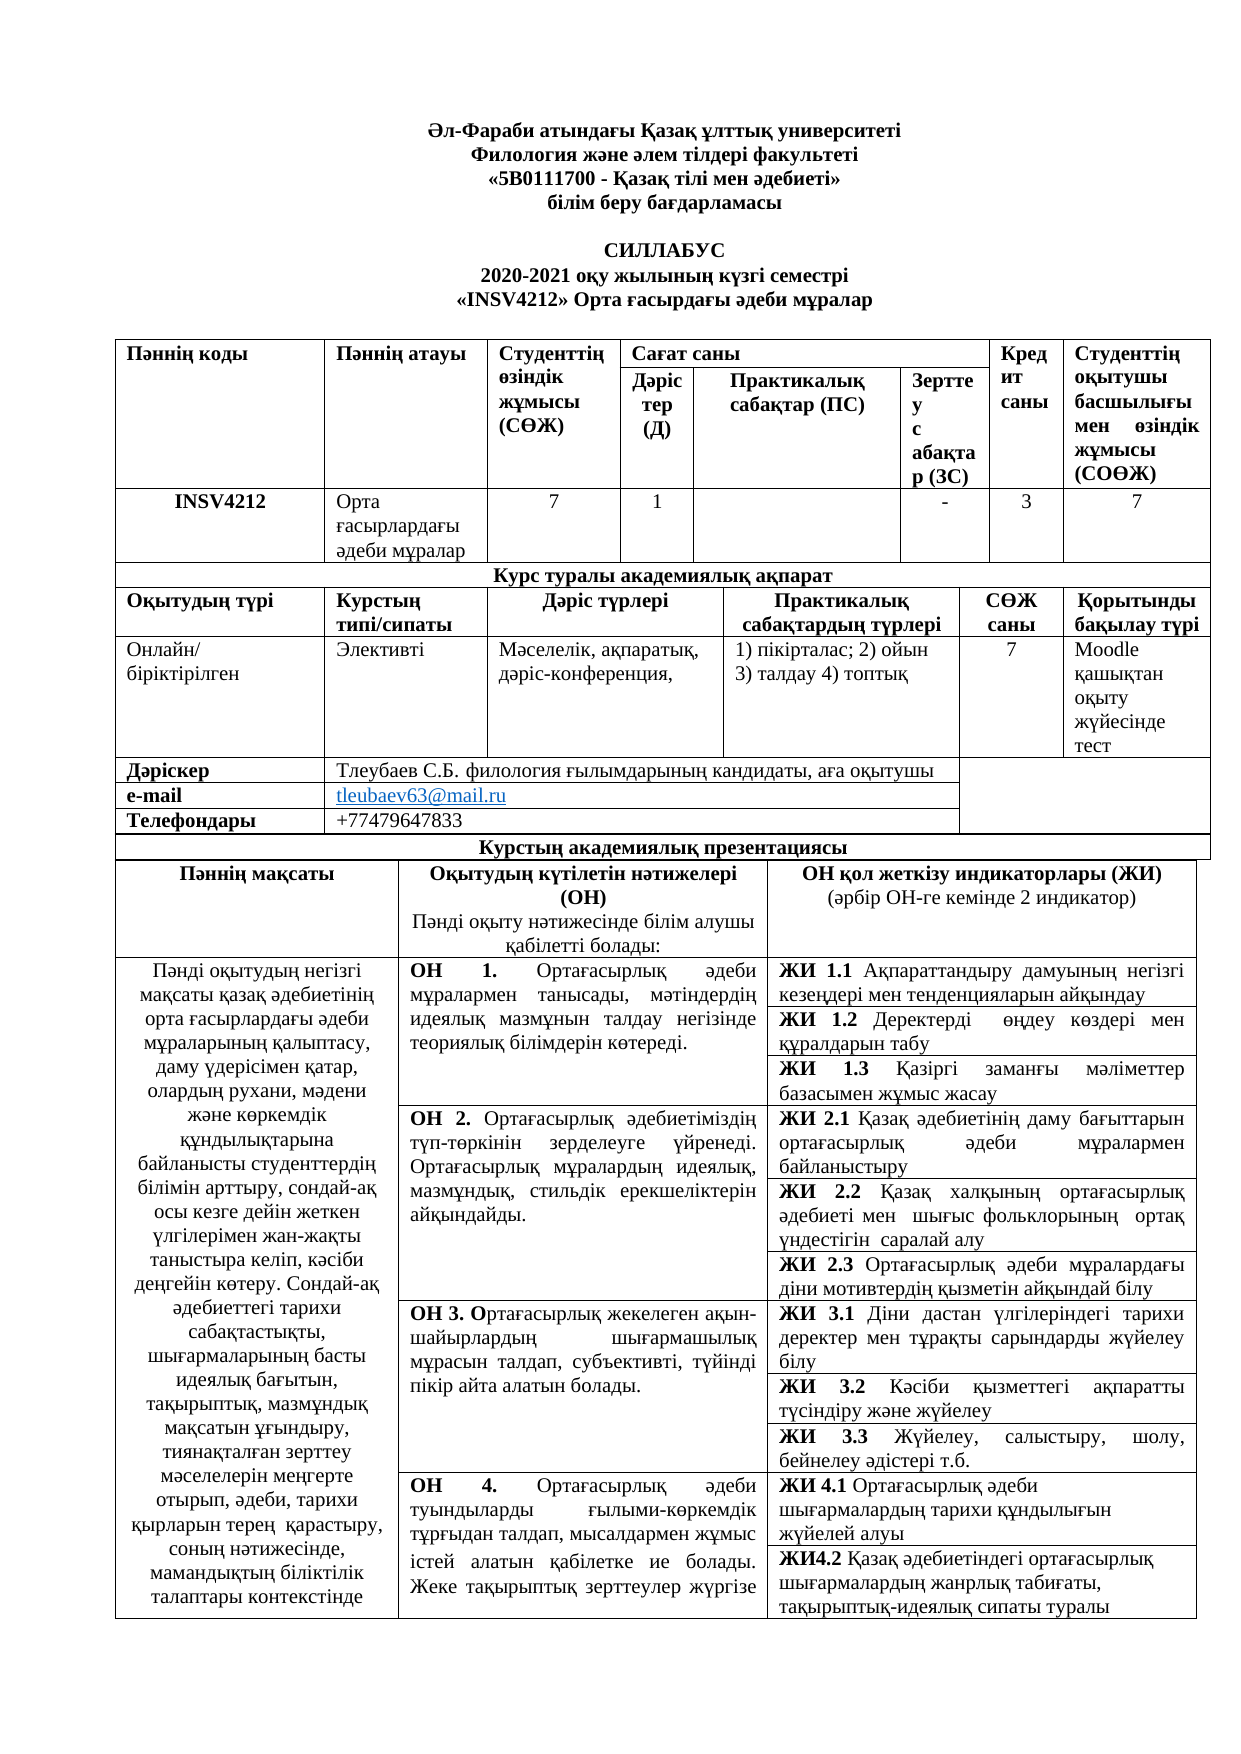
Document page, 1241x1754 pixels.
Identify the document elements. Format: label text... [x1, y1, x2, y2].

table_header Студенттің оқытушы басшылығымен өзіндік жұмысы (СОӨЖ) [1064, 340, 1210, 488]
table_cell СӨЖ саны [960, 588, 1063, 636]
table_cell ЖИ 4.1 Ортағасырлық әдеби шығармалардың тарихи құндылығын жүйелей алуы [768, 1473, 1196, 1545]
table_cell e-mail [116, 783, 324, 807]
table_cell 1 [621, 489, 693, 562]
table_cell ЖИ 2.1 Қазақ әдебиетінің даму бағыттарын ортағасырлық әдеби мұралармен байланыстыру [768, 1106, 1196, 1178]
text білім беру бағдарламасы [177, 190, 1152, 214]
table_cell Қорытынды бақылау түрі [1064, 588, 1210, 636]
table_cell Тлеубаев С.Б. филология ғылымдарының кандидаты, аға оқытушы [325, 758, 959, 782]
table_cell 7 [1064, 489, 1210, 562]
table_header Курстың академиялық презентациясы [116, 835, 1210, 859]
table_header Пәннің мақсаты [116, 861, 398, 957]
table_cell Практикалық сабақтар (ПС) [694, 368, 900, 488]
table_cell Онлайн/ біріктірілген [116, 637, 324, 757]
table_cell - [901, 489, 989, 562]
table_header Сағат саны [621, 340, 989, 367]
table_cell Дәрістер (Д) [621, 368, 693, 488]
table_cell 3 [990, 489, 1063, 562]
table_cell ЖИ 1.1 Ақпараттандыру дамуының негізгі кезеңдері мен тенденцияларын айқындау [768, 958, 1196, 1006]
table_cell Мәселелік, ақпаратық, дәріс-конференция, [488, 637, 723, 757]
table_cell Курстың типі/сипаты [325, 588, 487, 636]
table_cell Пәнді оқытудың негізгі мақсаты қазақ әдебиетінің орта ғасырлардағы әдеби мұраларының қалыптасу, даму үдерісімен қатар, олардың рухани, мәдени және көркемдік құндылықтарына байланысты студенттердің білімін арттыру, сондай-ақ осы кезге дейін жеткен үлгілерімен жан-жақты таныстыра келіп, кәсіби деңгейін көтеру. Сондай-ақ әдебиеттегі тарихи сабақтастықты, шығармаларының басты идеялық бағытын, тақырыптық, мазмұндық мақсатын ұғындыру, тиянақталған зерттеу мәселелерін меңгерте отырып, әдеби, тарихи қырларын терең қарастыру, соның нәтижесінде, мамандықтың біліктілік талаптары контекстінде құзіреттілік жүйесін қалыптастыру болып табылады. «5В0111700 - Қазақ тілі мен әдебиеті» мамандығы біліктілігінің талабы бойынша құзіреттілік жүйесін қалыптастыру. [116, 958, 398, 1618]
table_cell 1) пікірталас; 2) ойын 3) талдау 4) топтық [724, 637, 959, 757]
table_cell ОН 4. Ортағасырлық әдеби туындыларды ғылыми-көркемдік тұрғыдан талдап, мысалдармен жұмыс істей алатын қабілетке ие болады. Жеке тақырыптық зерттеулер жүргізе алатын болады [399, 1473, 767, 1618]
table_cell Орта ғасырлардағы әдеби мұралар [325, 489, 487, 562]
table_cell Оқытудың түрі [116, 588, 324, 636]
table_cell [960, 758, 1210, 832]
table_cell Телефондары [116, 809, 324, 832]
table_cell Элективті [325, 637, 487, 757]
text «5В0111700 - Қазақ тілі мен әдебиеті» [177, 166, 1152, 190]
table_cell 7 [960, 637, 1063, 757]
table_cell ЖИ 3.1 Діни дастан үлгілеріндегі тарихи деректер мен тұрақты сарындарды жүйелеу білу [768, 1301, 1196, 1373]
text Филология және әлем тілдері факультеті [177, 142, 1152, 166]
table_cell Практикалық сабақтардың түрлері [724, 588, 959, 636]
table_cell ЖИ 2.3 Ортағасырлық әдеби мұралардағы діни мотивтердің қызметін айқындай білу [768, 1252, 1196, 1300]
table_cell ЖИ 2.2 Қазақ халқының ортағасырлық әдебиеті мен шығыс фольклорының ортақ үндестігін саралай алу [768, 1179, 1196, 1251]
table_cell tleubaev63@mail.ru [325, 783, 959, 807]
table_cell Moodle қашықтан оқыту жүйесінде тест [1064, 637, 1210, 757]
table_header Пәннің коды [116, 340, 324, 488]
table_header Кредит саны [990, 340, 1063, 488]
table_cell Зерттеу сабақтар (ЗС) [901, 368, 989, 488]
table_cell ЖИ 3.3 Жүйелеу, салыстыру, шолу, бейнелеу әдістері т.б. [768, 1424, 1196, 1472]
table_cell Дәріскер [116, 758, 324, 782]
table_header Пәннің атауы [325, 340, 487, 488]
text «INSV4212» Орта ғасырдағы әдеби мұралар [177, 287, 1152, 339]
text 2020-2021 оқу жылының күзгі семестрі [177, 262, 1152, 287]
table_cell ЖИ 1.3 Қазіргі заманғы мәліметтер базасымен жұмыс жасау [768, 1056, 1196, 1104]
text СИЛЛАБУС [177, 238, 1152, 262]
table_cell +77479647833 [325, 809, 959, 832]
table_cell ОН 1. Ортағасырлық әдеби мұралармен танысады, мәтіндердің идеялық мазмұнын талдау негізінде теориялық білімдерін көтереді. [399, 958, 767, 1104]
table_cell Дәріс түрлері [488, 588, 723, 636]
text Әл-Фараби атындағы Қазақ ұлттық университеті [177, 118, 1152, 142]
table_cell ЖИ 3.2 Кәсіби қызметтегі ақпаратты түсіндіру және жүйелеу [768, 1374, 1196, 1422]
table_cell ОН 2. Ортағасырлық әдебиетіміздің түп-төркінін зерделеуге үйренеді. Ортағасырлық мұралардың идеялық, мазмұндық, стильдік ерекшеліктерін айқындайды. [399, 1106, 767, 1300]
table_cell ОН 3. Ортағасырлық жекелеген ақын-шайырлардың шығармашылық мұрасын талдап, субъективті, түйінді пікір айта алатын болады. [399, 1301, 767, 1472]
table_header Студенттің өзіндік жұмысы (СӨЖ) [488, 340, 620, 488]
table_header ОН қол жеткізу индикаторлары (ЖИ) (әрбір ОН-ге кемінде 2 индикатор) [768, 861, 1196, 957]
table_cell 7 [488, 489, 620, 562]
table_cell INSV4212 [116, 489, 324, 562]
table_cell Курс туралы академиялық ақпарат [116, 563, 1210, 587]
table_header Оқытудың күтілетін нәтижелері (ОН) Пәнді оқыту нәтижесінде білім алушы қабілетті болады: [399, 861, 767, 957]
table_cell [694, 489, 900, 562]
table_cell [768, 1546, 1196, 1618]
table_cell ЖИ 1.2 Деректерді өңдеу көздері мен құралдарын табу [768, 1007, 1196, 1055]
